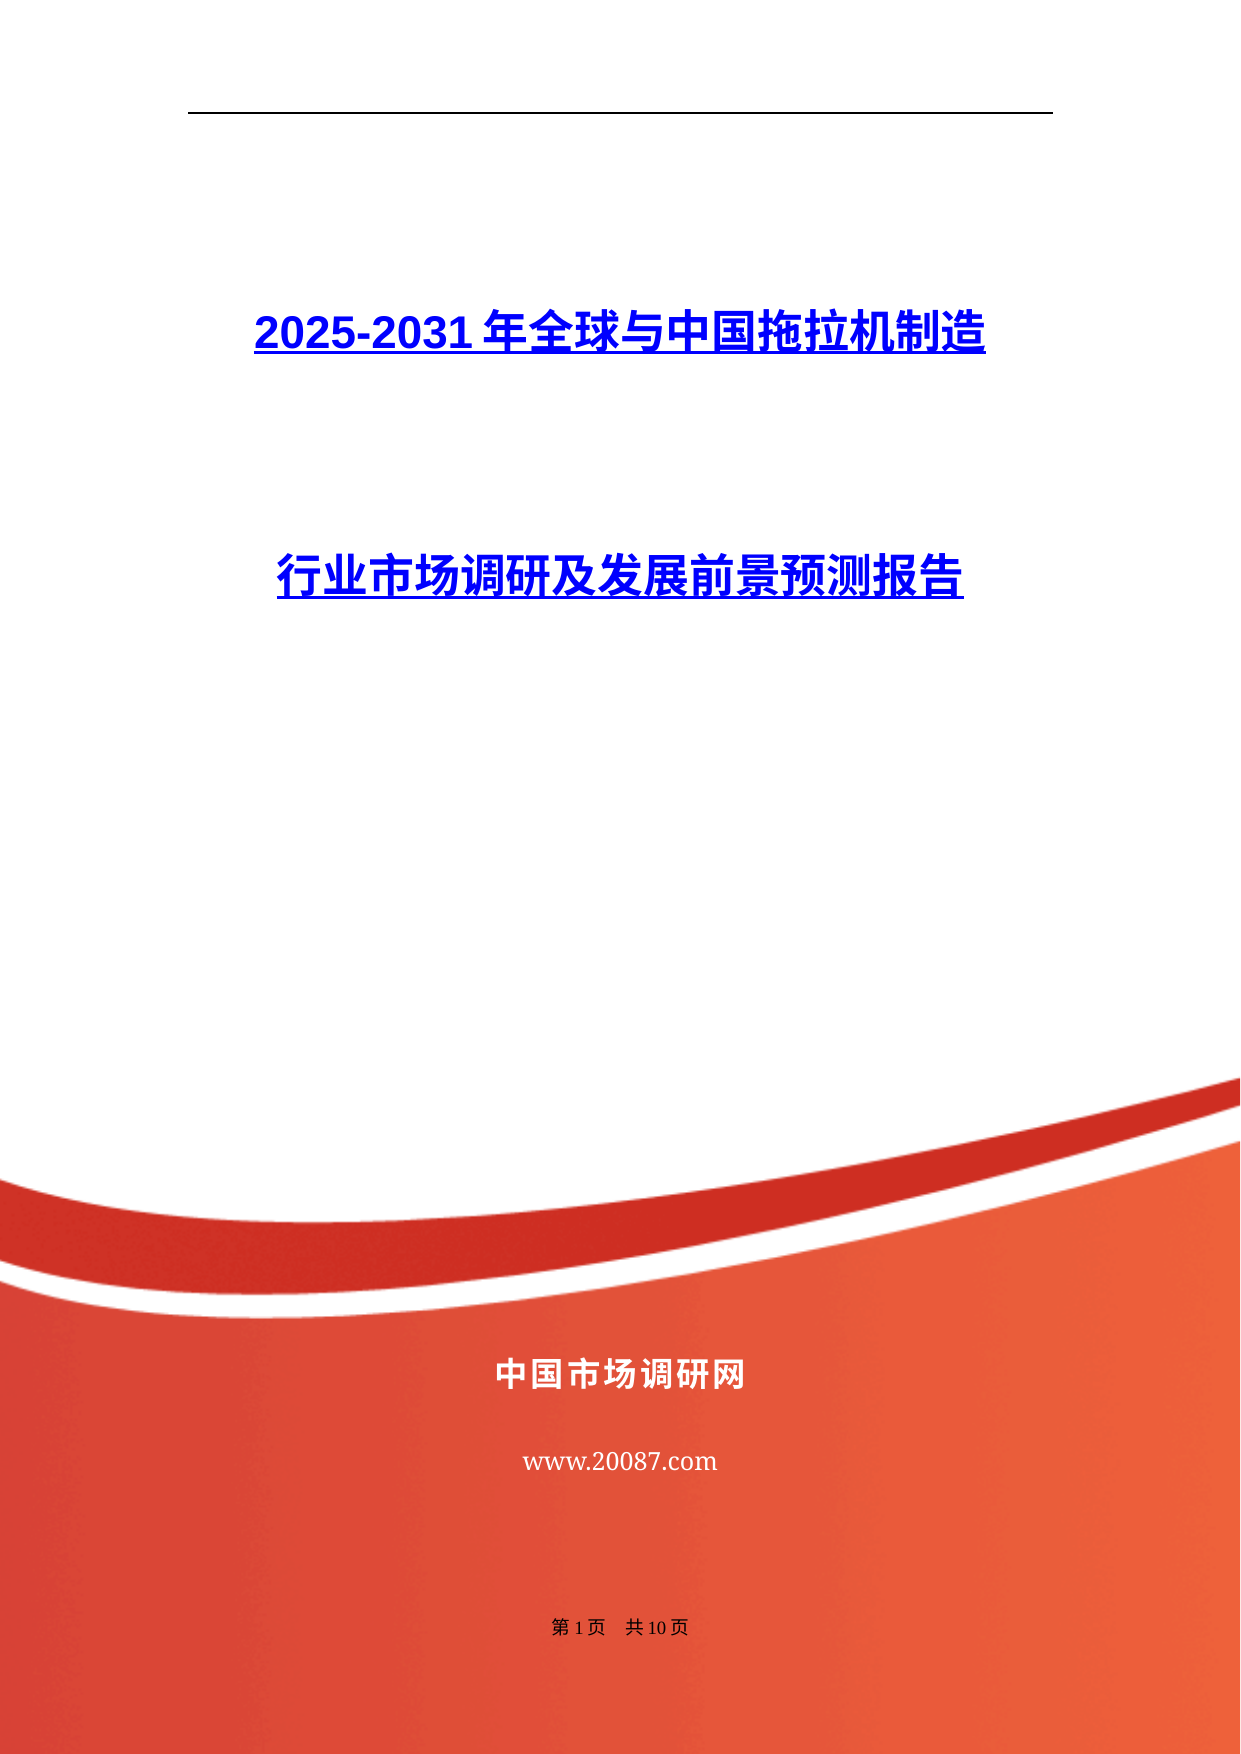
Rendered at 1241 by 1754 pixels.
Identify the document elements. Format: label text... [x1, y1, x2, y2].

subtitle 中国市场调研网 [187, 1339, 1053, 1404]
picture [0, 1006, 1241, 1754]
text www.20087.com [187, 1428, 1053, 1493]
table_header 2025-2031年全球与中国拖拉机制造行业市场调研及发展前景预测报告 [188, 207, 1053, 773]
